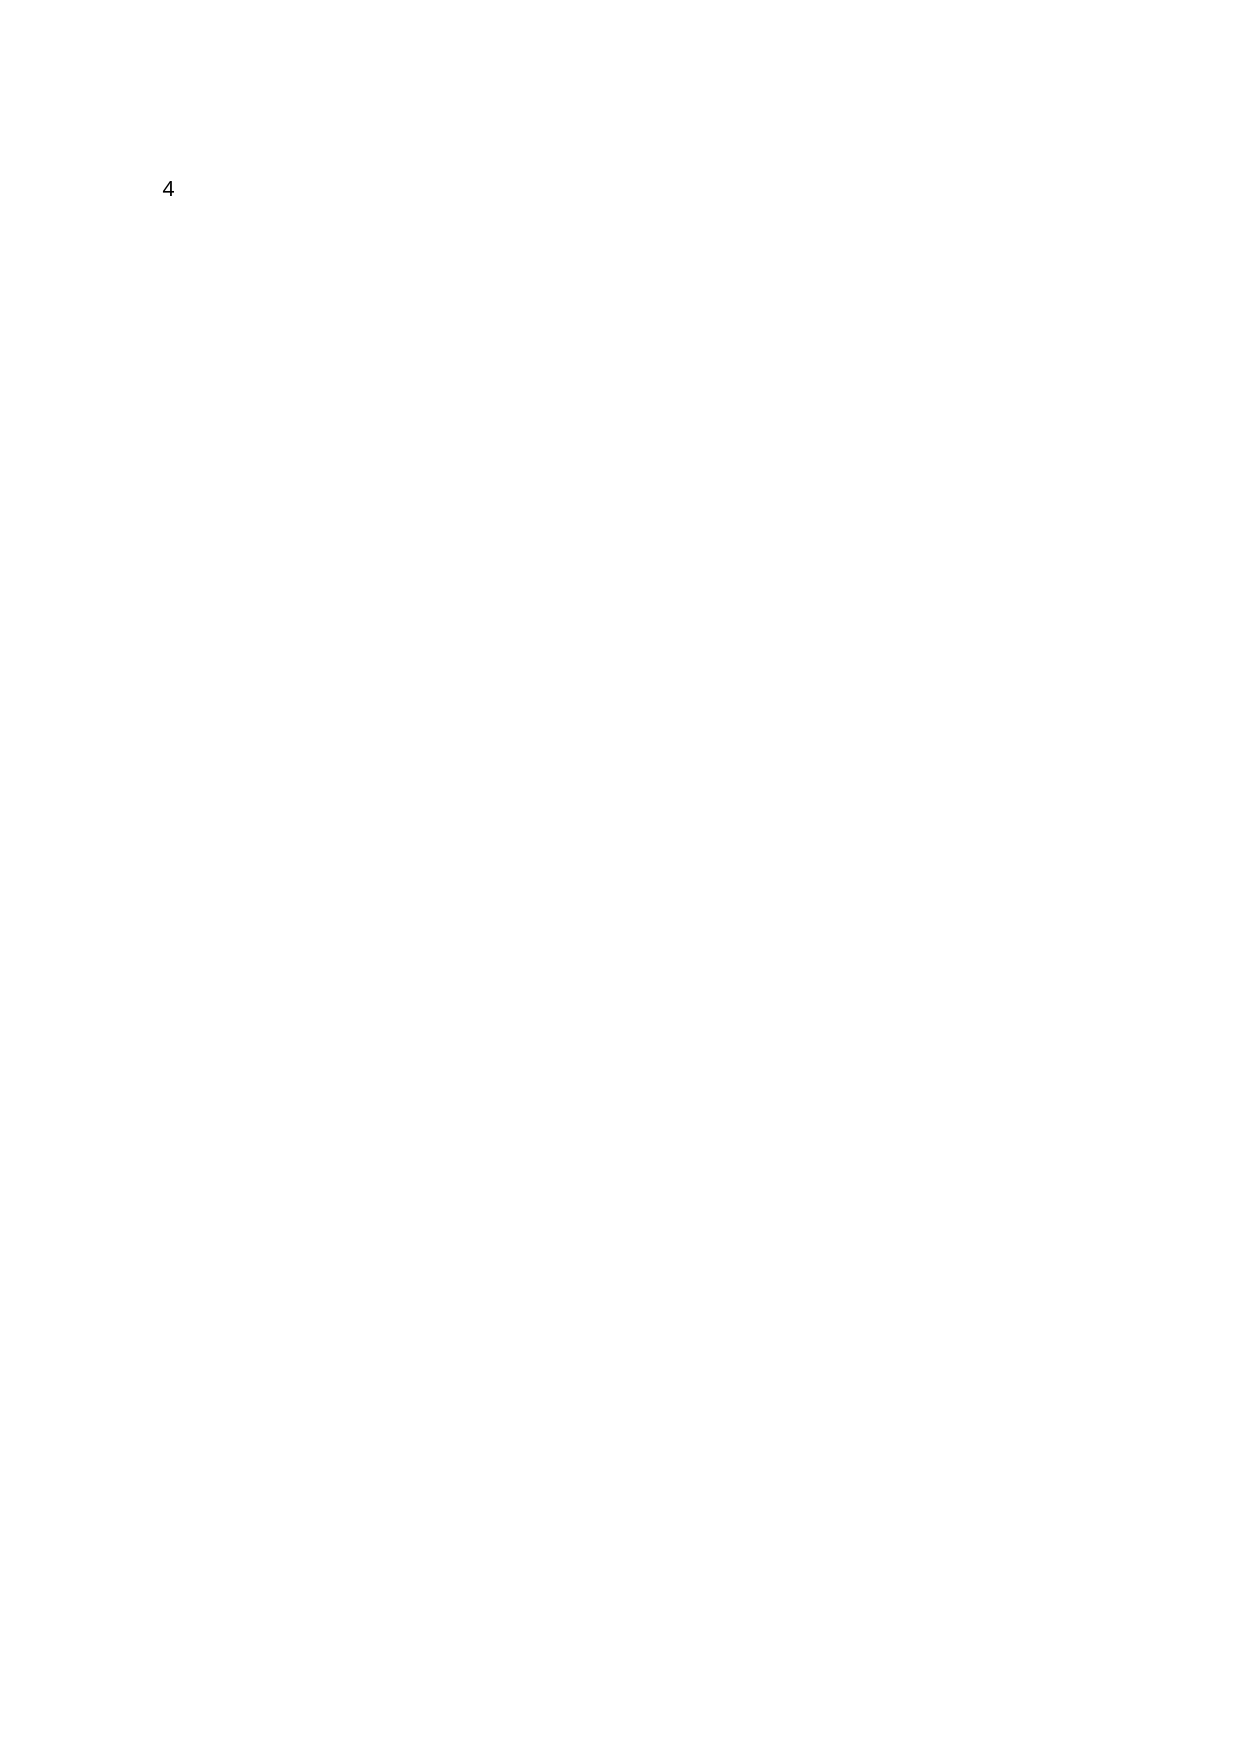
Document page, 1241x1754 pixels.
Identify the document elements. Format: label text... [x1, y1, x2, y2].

text 4 [162, 174, 1078, 203]
